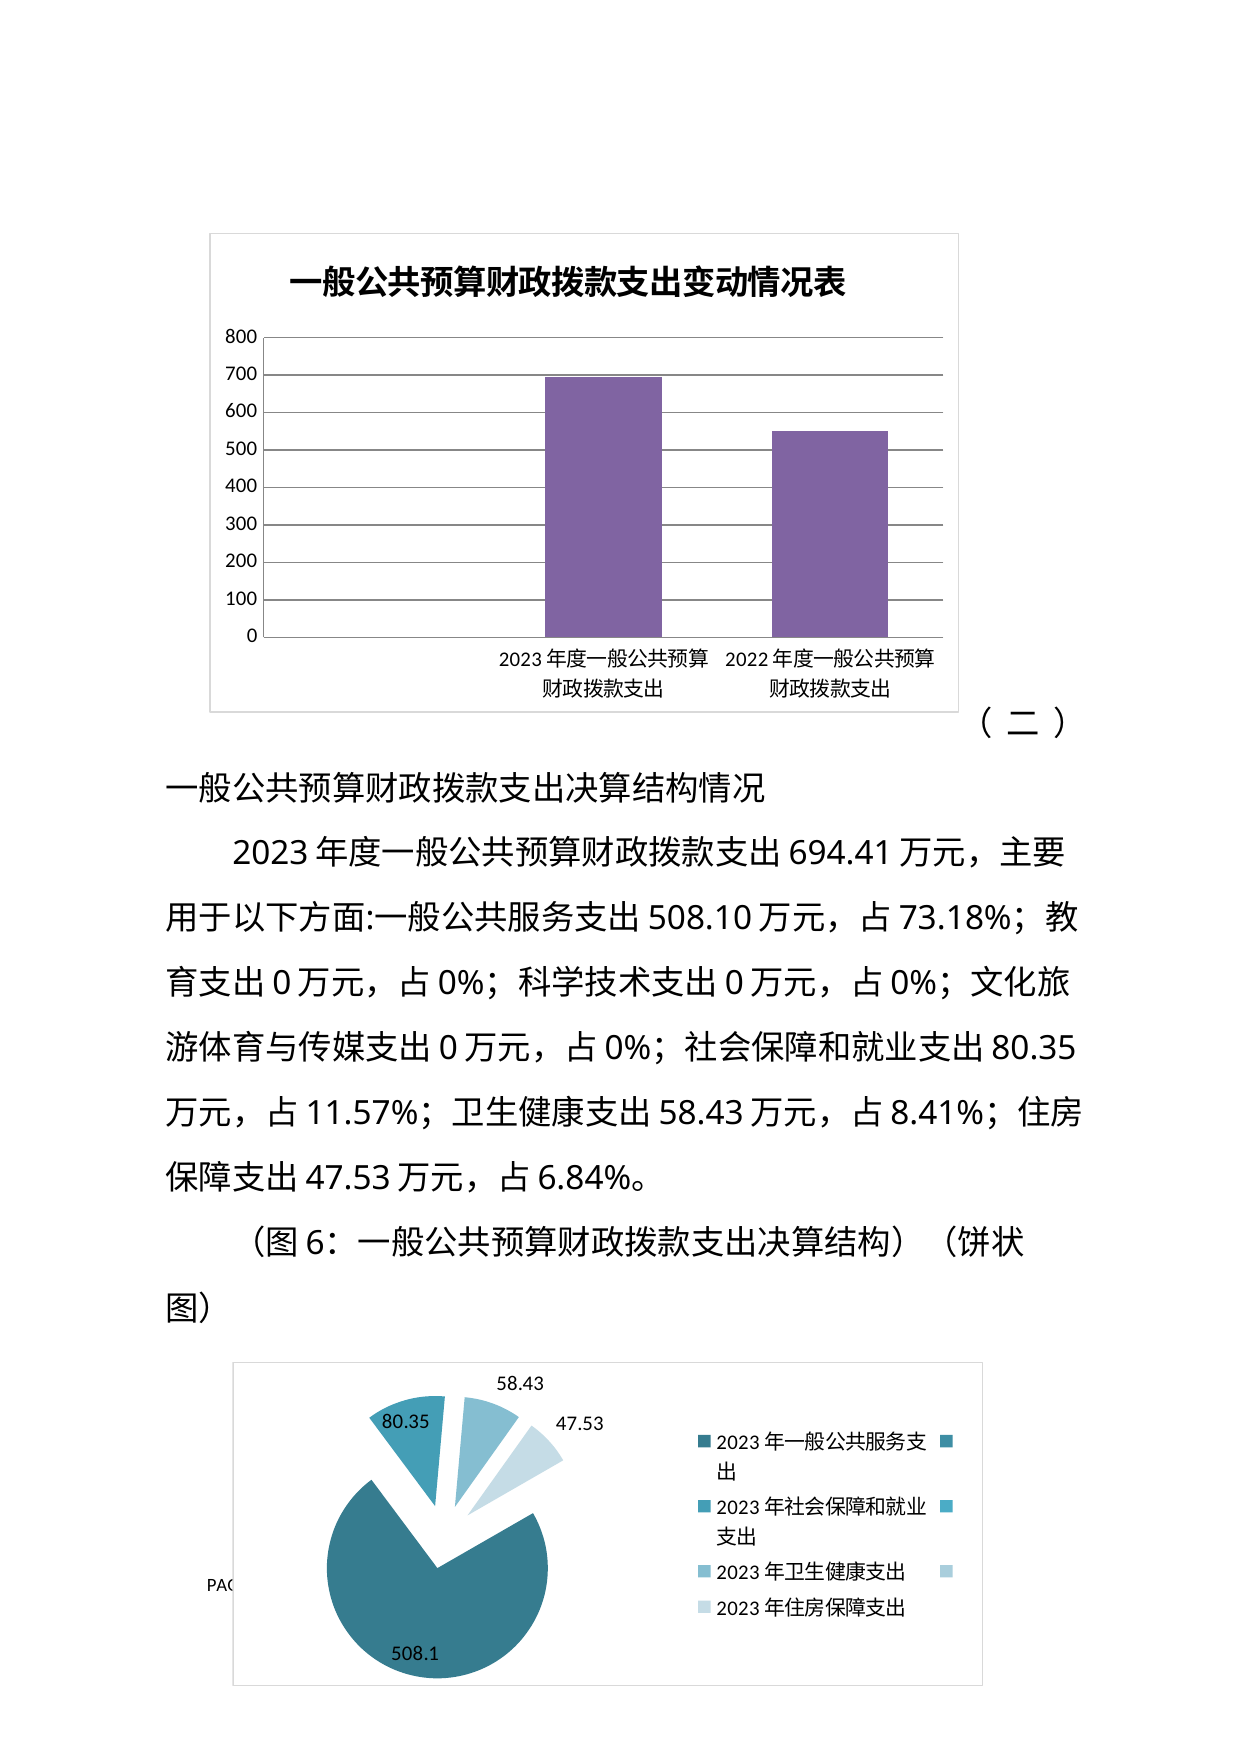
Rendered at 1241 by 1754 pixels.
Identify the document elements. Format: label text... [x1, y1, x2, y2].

text 2023年度一般公共预算财政拨款支出694.41万元，主要用于以下方面:一般公共服务支出508.10万元，占73.18%；教育支出0万元，占0%；科学技术支出0万元，占0%；文化旅游体育与传媒支出0万元，占0%；社会保障和就业支出80.35万元，占11.57%；卫生健康支出58.43万元，占8.41%；住房保障支出47.53万元，占6.84%。 [165, 818, 1087, 1208]
text （图6：一般公共预算财政拨款支出决算结构）（饼状图） [165, 1208, 1087, 1338]
text （二）一般公共预算财政拨款支出决算结构情况 [165, 688, 1087, 818]
